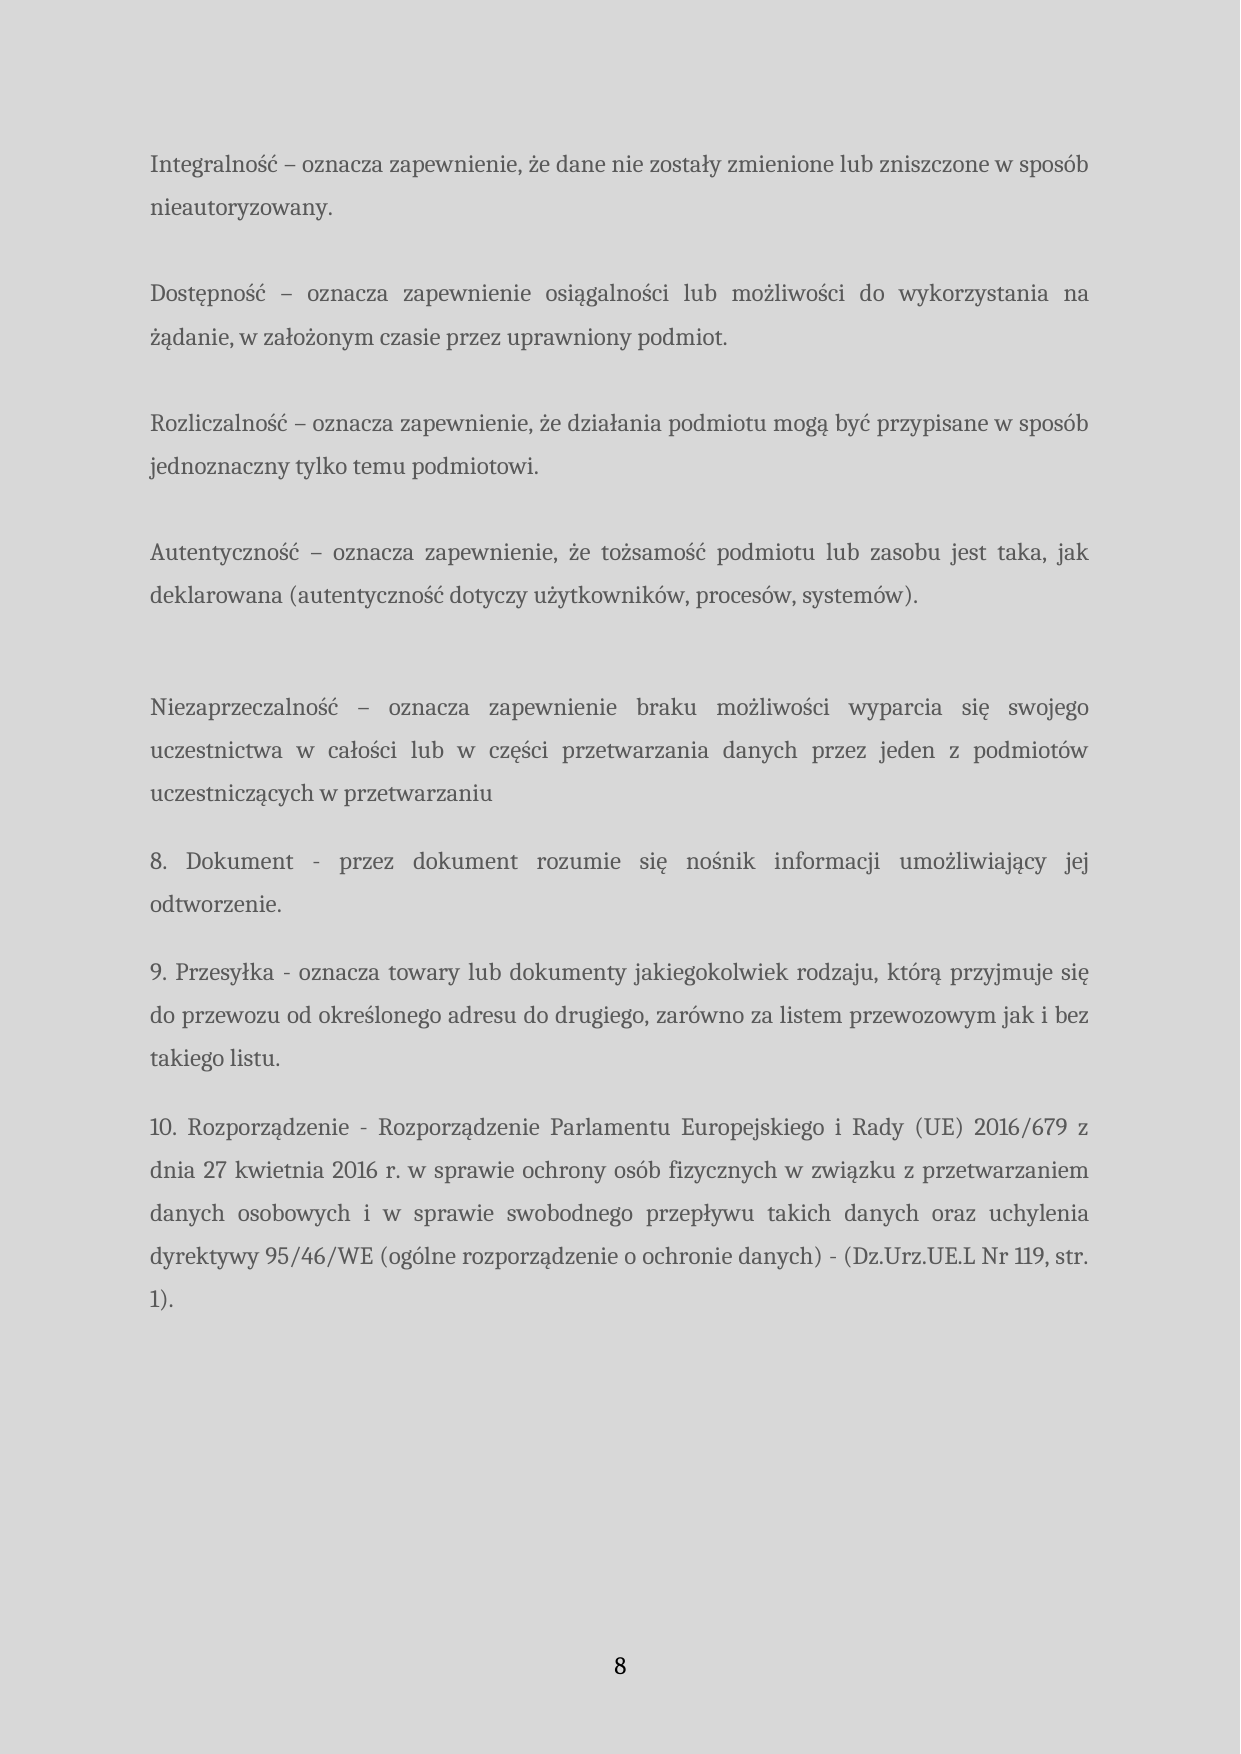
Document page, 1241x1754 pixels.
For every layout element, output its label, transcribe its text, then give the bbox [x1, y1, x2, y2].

text 9. Przesyłka - oznacza towary lub dokumenty jakiegokolwiek rodzaju, którą przyjmuje się do przewozu od określonego adresu do drugiego, zarówno za listem przewozowym jak i bez takiego listu. [150, 958, 1090, 1073]
text Integralność – oznacza zapewnienie, że dane nie zostały zmienione lub zniszczone w sposób nieautoryzowany. [150, 150, 1090, 222]
text Autentyczność – oznacza zapewnienie, że tożsamość podmiotu lub zasobu jest taka, jak deklarowana (autentyczność dotyczy użytkowników, procesów, systemów). [150, 538, 1090, 610]
text 8. Dokument - przez dokument rozumie się nośnik informacji umożliwiający jej odtworzenie. [150, 847, 1090, 919]
text 10. Rozporządzenie - Rozporządzenie Parlamentu Europejskiego i Rady (UE) 2016/679 z dnia 27 kwietnia 2016 r. w sprawie ochrony osób fizycznych w związku z przetwarzaniem danych osobowych i w sprawie swobodnego przepływu takich danych oraz uchylenia dyrektywy 95/46/WE (ogólne rozporządzenie o ochronie danych) - (Dz.Urz.UE.L Nr 119, str. 1). [150, 1112, 1090, 1314]
text Niezaprzeczalność – oznacza zapewnienie braku możliwości wyparcia się swojego uczestnictwa w całości lub w części przetwarzania danych przez jeden z podmiotów uczestniczących w przetwarzaniu [150, 692, 1090, 807]
text Rozliczalność – oznacza zapewnienie, że działania podmiotu mogą być przypisane w sposób jednoznaczny tylko temu podmiotowi. [150, 409, 1090, 481]
text Dostępność – oznacza zapewnienie osiągalności lub możliwości do wykorzystania na żądanie, w założonym czasie przez uprawniony podmiot. [150, 279, 1090, 351]
